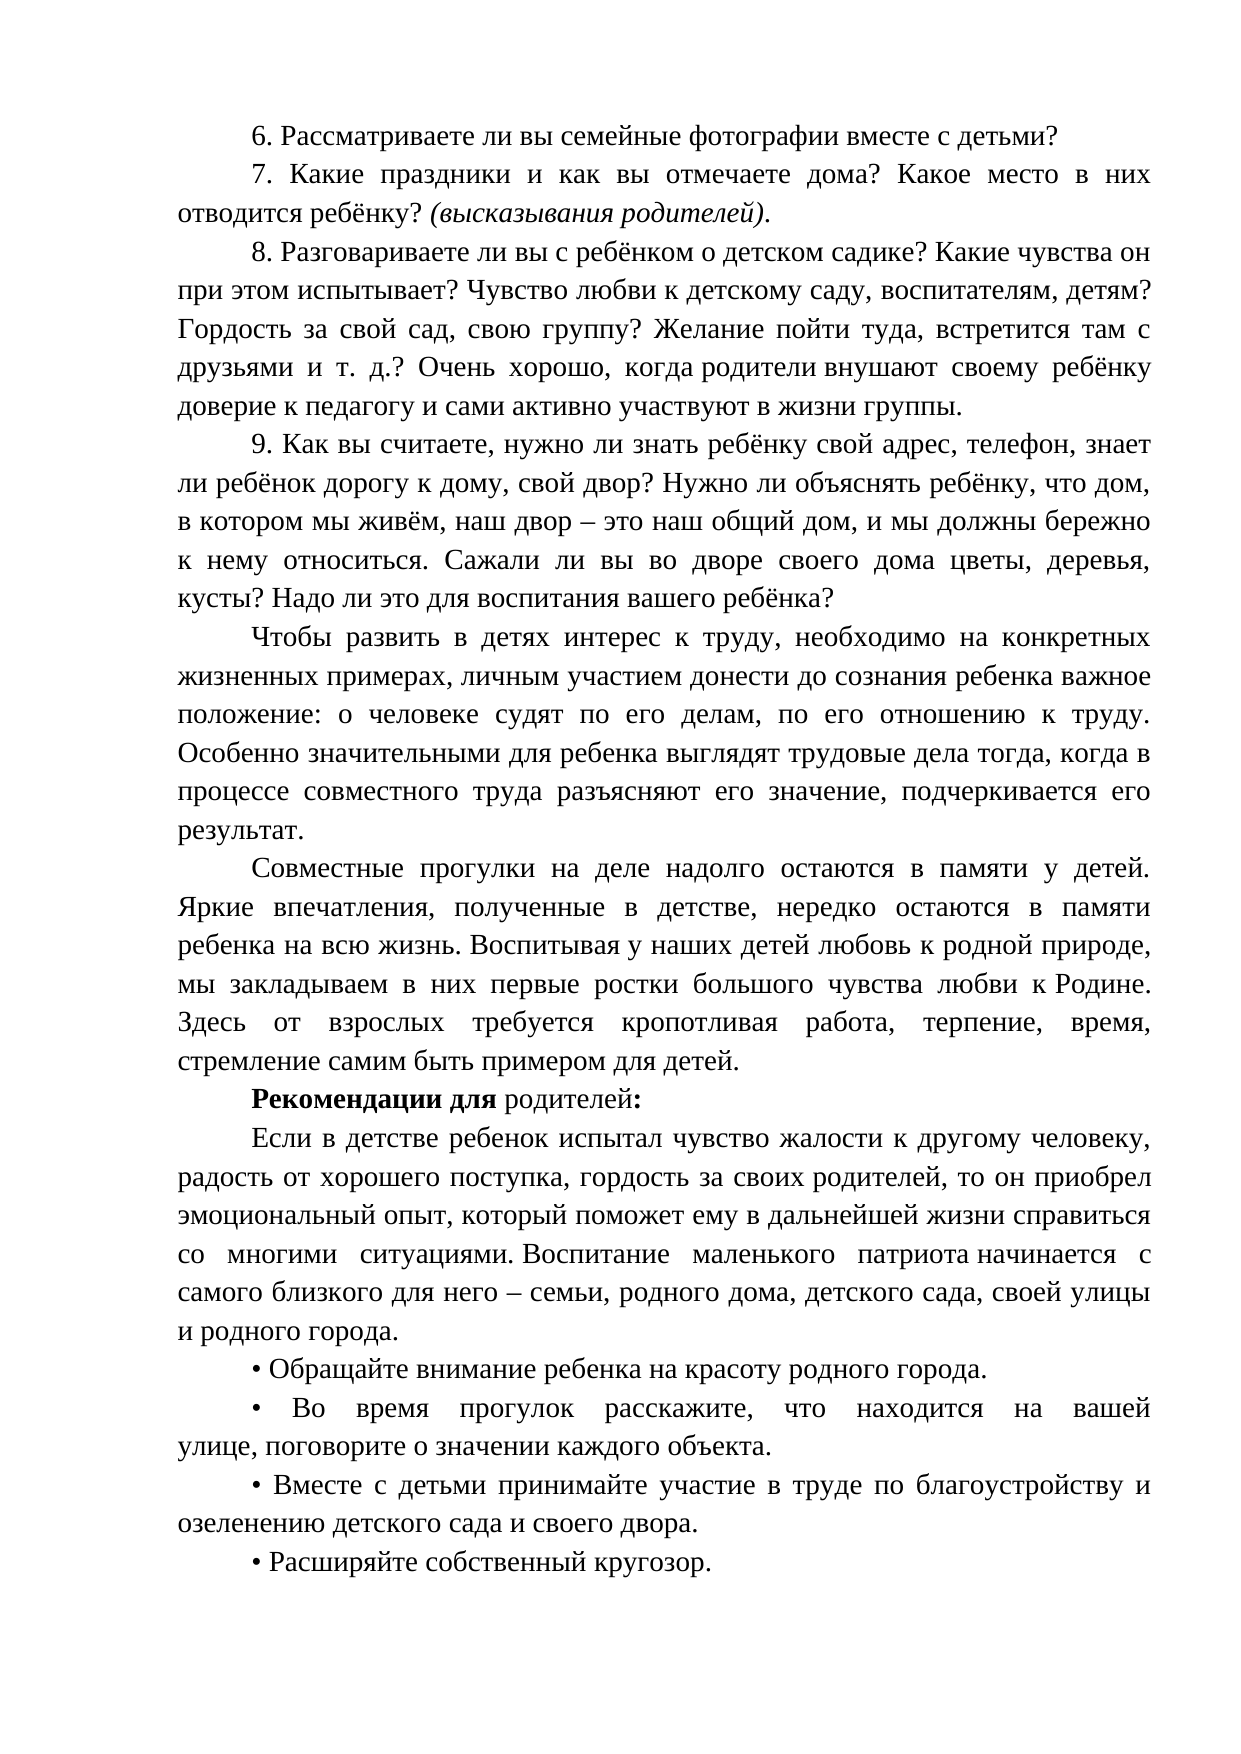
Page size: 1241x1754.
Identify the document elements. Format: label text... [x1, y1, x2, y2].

text 7. Какие праздники и как вы отмечаете дома? Какое место в них отводится ребёнку? (высказывания родителей). [177, 157, 1152, 229]
text • Обращайте внимание ребенка на красоту родного города. [177, 1351, 1152, 1385]
text 6. Рассматриваете ли вы семейные фотографии вместе с детьми? [177, 118, 1152, 152]
text Рекомендации для родителей: [177, 1082, 1152, 1115]
text 9. Как вы считаете, нужно ли знать ребёнку свой адрес, телефон, знает ли ребёнок дорогу к дому, свой двор? Нужно ли объяснять ребёнку, что дом, в котором мы живём, наш двор – это наш общий дом, и мы должны бережно к нему относиться. Сажали ли вы во дворе своего дома цветы, деревья, кусты? Надо ли это для воспитания вашего ребёнка? [177, 426, 1152, 614]
text • Расширяйте собственный кругозор. [177, 1544, 1152, 1578]
text • Вместе с детьми принимайте участие в труде по благоустройству и озеленению детского сада и своего двора. [177, 1467, 1152, 1539]
text Совместные прогулки на деле надолго остаются в памяти у детей. Яркие впечатления, полученные в детстве, нередко остаются в памяти ребенка на всю жизнь. Воспитывая у наших детей любовь к родной природе, мы закладываем в них первые ростки большого чувства любви к Родине. Здесь от взрослых требуется кропотливая работа, терпение, время, стремление самим быть примером для детей. [177, 850, 1152, 1077]
text 8. Разговариваете ли вы с ребёнком о детском садике? Какие чувства он при этом испытывает? Чувство любви к детскому саду, воспитателям, детям? Гордость за свой сад, свою группу? Желание пойти туда, встретится там с друзьями и т. д.? Очень хорошо, когда родители внушают своему ребёнку доверие к педагогу и сами активно участвуют в жизни группы. [177, 234, 1152, 421]
text • Во время прогулок расскажите, что находится на вашей улице, поговорите о значении каждого объекта. [177, 1390, 1152, 1462]
text Если в детстве ребенок испытал чувство жалости к другому человеку, радость от хорошего поступка, гордость за своих родителей, то он приобрел эмоциональный опыт, который поможет ему в дальнейшей жизни справиться со многими ситуациями. Воспитание маленького патриота начинается с самого близкого для него – семьи, родного дома, детского сада, своей улицы и родного города. [177, 1120, 1152, 1346]
text Чтобы развить в детях интерес к труду, необходимо на конкретных жизненных примерах, личным участием донести до сознания ребенка важное положение: о человеке судят по его делам, по его отношению к труду. Особенно значительными для ребенка выглядят трудовые дела тогда, когда в процессе совместного труда разъясняют его значение, подчеркивается его результат. [177, 619, 1152, 845]
